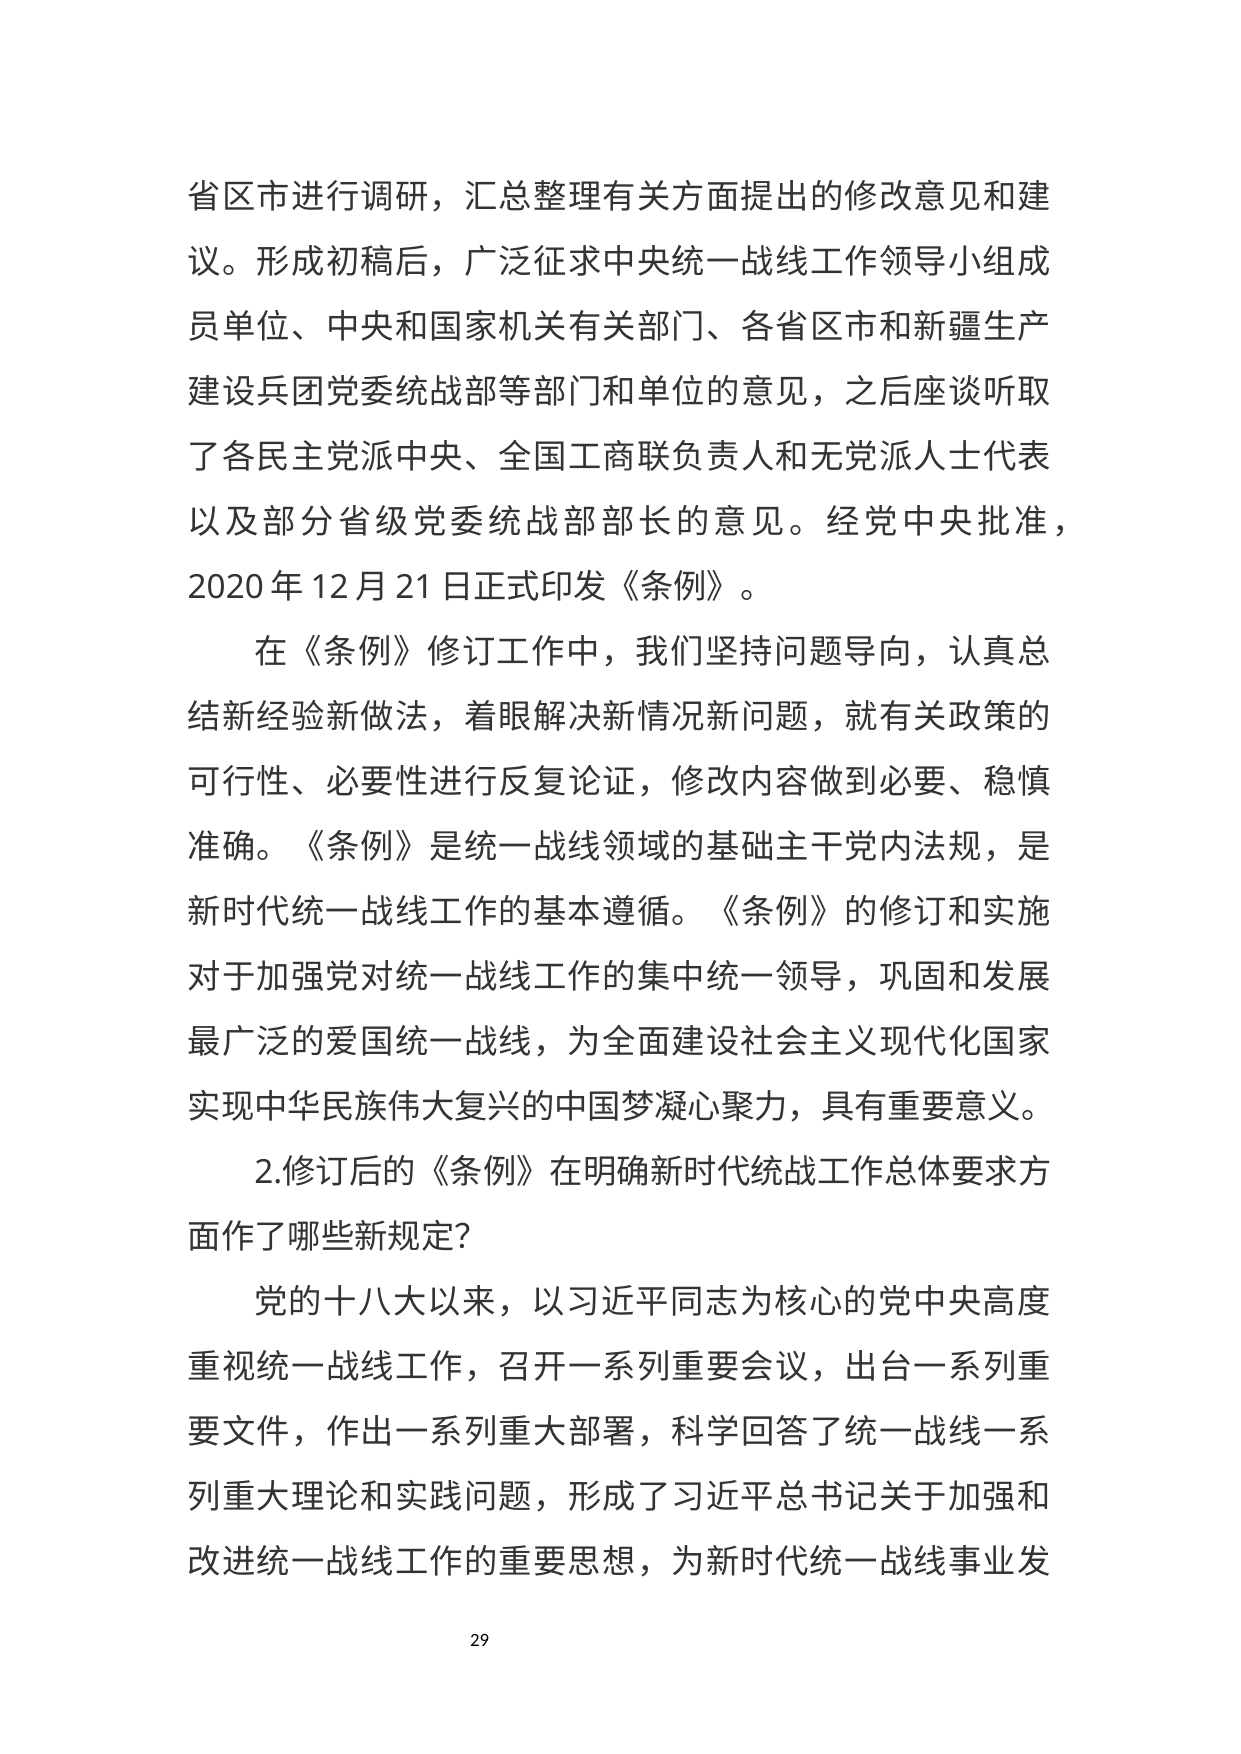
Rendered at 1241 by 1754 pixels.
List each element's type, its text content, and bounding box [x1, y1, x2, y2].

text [187, 1267, 1053, 1592]
text 2.修订后的《条例》在明确新时代统战工作总体要求方面作了哪些新规定？ [187, 1137, 1053, 1267]
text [187, 162, 1053, 617]
text 在《条例》修订工作中，我们坚持问题导向，认真总结新经验新做法，着眼解决新情况新问题，就有关政策的可行性、必要性进行反复论证，修改内容做到必要、稳慎、准确。《条例》是统一战线领域的基础主干党内法规，是新时代统一战线工作的基本遵循。《条例》的修订和实施，对于加强党对统一战线工作的集中统一领导，巩固和发展最广泛的爱国统一战线，为全面建设社会主义现代化国家、实现中华民族伟大复兴的中国梦凝心聚力，具有重要意义。 [187, 617, 1053, 1137]
